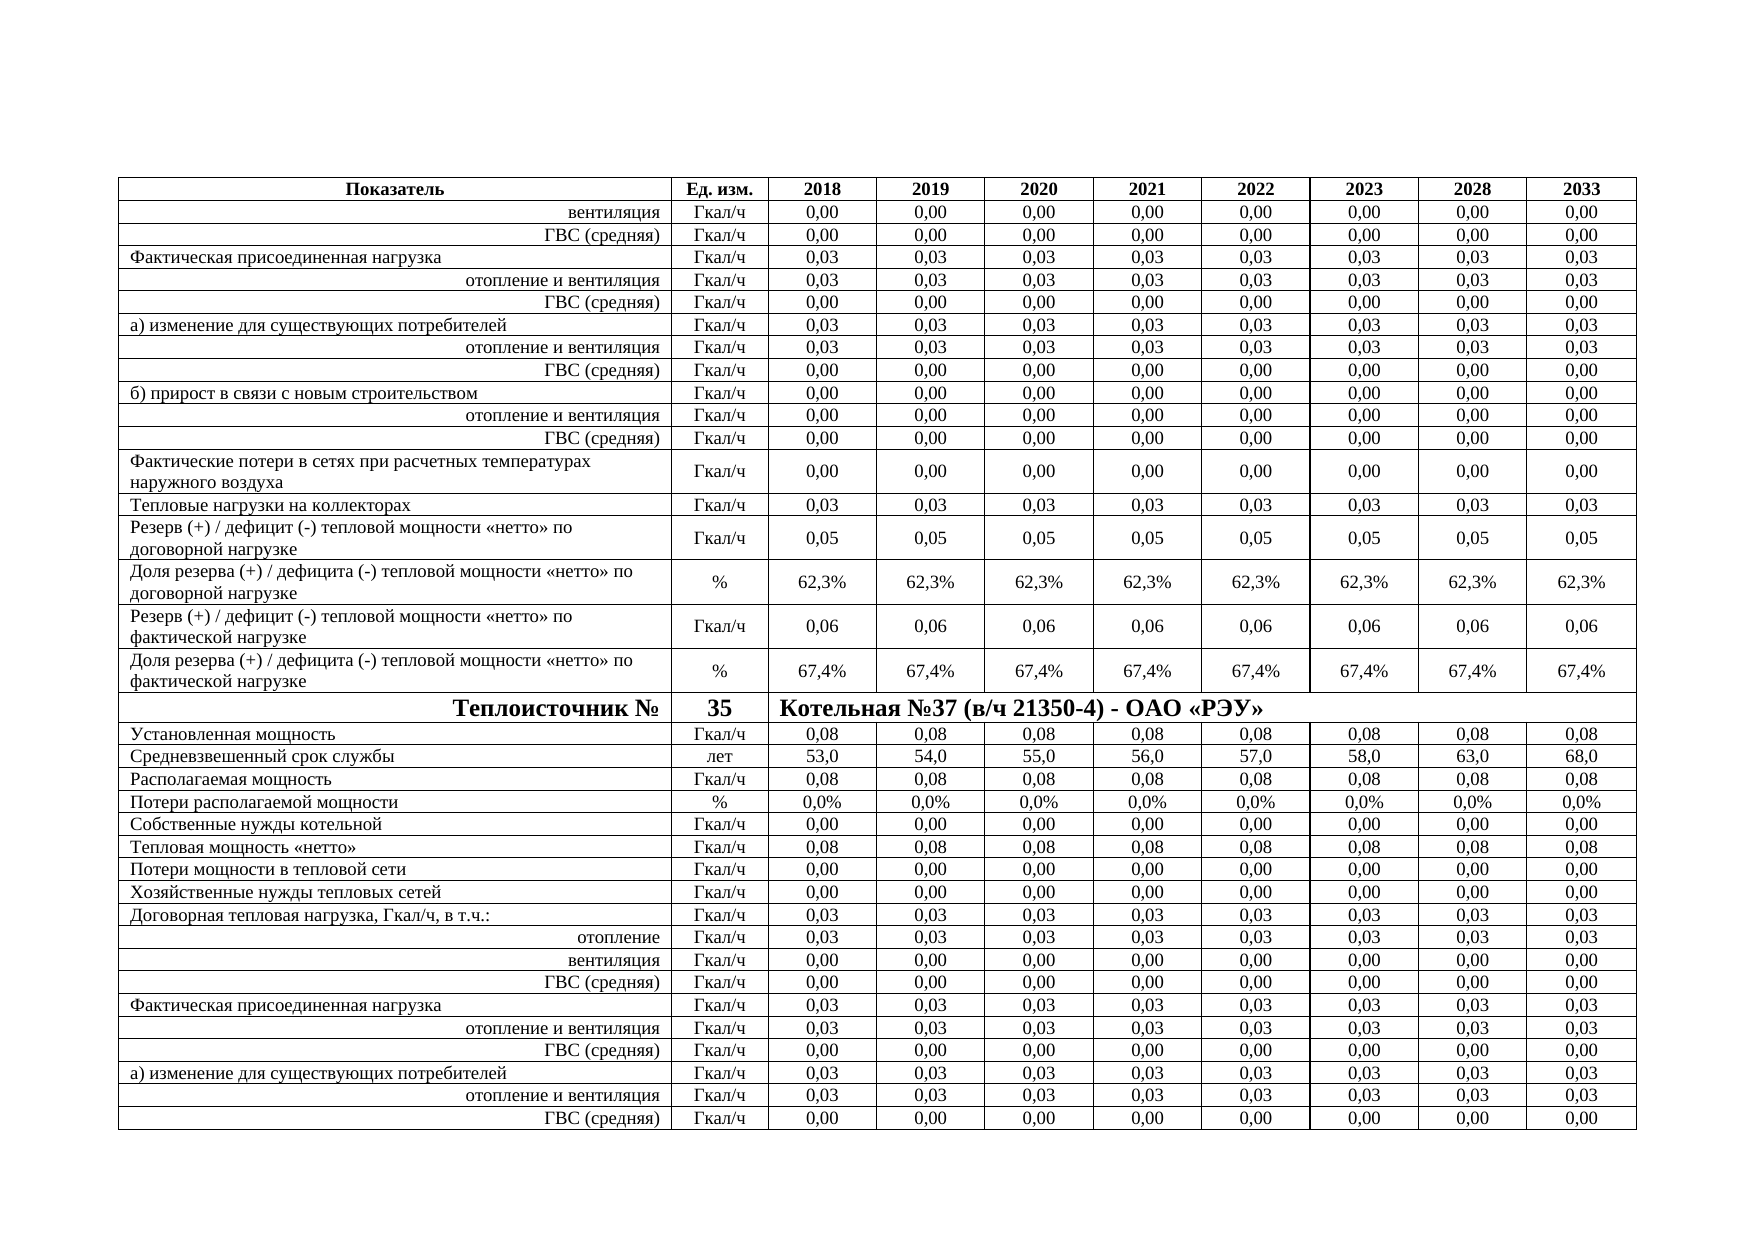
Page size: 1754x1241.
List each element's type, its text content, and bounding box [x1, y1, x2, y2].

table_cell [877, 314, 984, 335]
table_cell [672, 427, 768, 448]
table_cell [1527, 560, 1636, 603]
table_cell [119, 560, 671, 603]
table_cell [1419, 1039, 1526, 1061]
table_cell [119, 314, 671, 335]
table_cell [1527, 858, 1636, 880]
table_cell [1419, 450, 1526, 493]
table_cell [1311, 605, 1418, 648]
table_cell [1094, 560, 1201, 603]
table_header Ед. изм. [672, 178, 768, 200]
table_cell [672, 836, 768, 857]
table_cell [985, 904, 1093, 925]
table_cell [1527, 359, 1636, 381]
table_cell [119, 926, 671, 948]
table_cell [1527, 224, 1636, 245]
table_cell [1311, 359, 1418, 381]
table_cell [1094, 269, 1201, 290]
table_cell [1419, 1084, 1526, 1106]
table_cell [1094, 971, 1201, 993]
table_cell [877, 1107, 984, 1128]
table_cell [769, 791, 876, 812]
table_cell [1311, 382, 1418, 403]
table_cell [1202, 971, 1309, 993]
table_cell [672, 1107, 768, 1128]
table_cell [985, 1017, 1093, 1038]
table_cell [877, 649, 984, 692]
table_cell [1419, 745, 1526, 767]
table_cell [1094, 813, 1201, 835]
table_header 2022 [1202, 178, 1309, 200]
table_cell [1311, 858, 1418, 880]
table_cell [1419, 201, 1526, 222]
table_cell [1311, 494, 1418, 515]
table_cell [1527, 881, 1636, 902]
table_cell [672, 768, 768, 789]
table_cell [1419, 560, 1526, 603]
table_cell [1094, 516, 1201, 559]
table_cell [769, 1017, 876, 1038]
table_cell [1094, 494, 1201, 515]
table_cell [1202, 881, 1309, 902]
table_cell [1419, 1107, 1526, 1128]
table_header Показатель [119, 178, 671, 200]
table_header 2020 [985, 178, 1093, 200]
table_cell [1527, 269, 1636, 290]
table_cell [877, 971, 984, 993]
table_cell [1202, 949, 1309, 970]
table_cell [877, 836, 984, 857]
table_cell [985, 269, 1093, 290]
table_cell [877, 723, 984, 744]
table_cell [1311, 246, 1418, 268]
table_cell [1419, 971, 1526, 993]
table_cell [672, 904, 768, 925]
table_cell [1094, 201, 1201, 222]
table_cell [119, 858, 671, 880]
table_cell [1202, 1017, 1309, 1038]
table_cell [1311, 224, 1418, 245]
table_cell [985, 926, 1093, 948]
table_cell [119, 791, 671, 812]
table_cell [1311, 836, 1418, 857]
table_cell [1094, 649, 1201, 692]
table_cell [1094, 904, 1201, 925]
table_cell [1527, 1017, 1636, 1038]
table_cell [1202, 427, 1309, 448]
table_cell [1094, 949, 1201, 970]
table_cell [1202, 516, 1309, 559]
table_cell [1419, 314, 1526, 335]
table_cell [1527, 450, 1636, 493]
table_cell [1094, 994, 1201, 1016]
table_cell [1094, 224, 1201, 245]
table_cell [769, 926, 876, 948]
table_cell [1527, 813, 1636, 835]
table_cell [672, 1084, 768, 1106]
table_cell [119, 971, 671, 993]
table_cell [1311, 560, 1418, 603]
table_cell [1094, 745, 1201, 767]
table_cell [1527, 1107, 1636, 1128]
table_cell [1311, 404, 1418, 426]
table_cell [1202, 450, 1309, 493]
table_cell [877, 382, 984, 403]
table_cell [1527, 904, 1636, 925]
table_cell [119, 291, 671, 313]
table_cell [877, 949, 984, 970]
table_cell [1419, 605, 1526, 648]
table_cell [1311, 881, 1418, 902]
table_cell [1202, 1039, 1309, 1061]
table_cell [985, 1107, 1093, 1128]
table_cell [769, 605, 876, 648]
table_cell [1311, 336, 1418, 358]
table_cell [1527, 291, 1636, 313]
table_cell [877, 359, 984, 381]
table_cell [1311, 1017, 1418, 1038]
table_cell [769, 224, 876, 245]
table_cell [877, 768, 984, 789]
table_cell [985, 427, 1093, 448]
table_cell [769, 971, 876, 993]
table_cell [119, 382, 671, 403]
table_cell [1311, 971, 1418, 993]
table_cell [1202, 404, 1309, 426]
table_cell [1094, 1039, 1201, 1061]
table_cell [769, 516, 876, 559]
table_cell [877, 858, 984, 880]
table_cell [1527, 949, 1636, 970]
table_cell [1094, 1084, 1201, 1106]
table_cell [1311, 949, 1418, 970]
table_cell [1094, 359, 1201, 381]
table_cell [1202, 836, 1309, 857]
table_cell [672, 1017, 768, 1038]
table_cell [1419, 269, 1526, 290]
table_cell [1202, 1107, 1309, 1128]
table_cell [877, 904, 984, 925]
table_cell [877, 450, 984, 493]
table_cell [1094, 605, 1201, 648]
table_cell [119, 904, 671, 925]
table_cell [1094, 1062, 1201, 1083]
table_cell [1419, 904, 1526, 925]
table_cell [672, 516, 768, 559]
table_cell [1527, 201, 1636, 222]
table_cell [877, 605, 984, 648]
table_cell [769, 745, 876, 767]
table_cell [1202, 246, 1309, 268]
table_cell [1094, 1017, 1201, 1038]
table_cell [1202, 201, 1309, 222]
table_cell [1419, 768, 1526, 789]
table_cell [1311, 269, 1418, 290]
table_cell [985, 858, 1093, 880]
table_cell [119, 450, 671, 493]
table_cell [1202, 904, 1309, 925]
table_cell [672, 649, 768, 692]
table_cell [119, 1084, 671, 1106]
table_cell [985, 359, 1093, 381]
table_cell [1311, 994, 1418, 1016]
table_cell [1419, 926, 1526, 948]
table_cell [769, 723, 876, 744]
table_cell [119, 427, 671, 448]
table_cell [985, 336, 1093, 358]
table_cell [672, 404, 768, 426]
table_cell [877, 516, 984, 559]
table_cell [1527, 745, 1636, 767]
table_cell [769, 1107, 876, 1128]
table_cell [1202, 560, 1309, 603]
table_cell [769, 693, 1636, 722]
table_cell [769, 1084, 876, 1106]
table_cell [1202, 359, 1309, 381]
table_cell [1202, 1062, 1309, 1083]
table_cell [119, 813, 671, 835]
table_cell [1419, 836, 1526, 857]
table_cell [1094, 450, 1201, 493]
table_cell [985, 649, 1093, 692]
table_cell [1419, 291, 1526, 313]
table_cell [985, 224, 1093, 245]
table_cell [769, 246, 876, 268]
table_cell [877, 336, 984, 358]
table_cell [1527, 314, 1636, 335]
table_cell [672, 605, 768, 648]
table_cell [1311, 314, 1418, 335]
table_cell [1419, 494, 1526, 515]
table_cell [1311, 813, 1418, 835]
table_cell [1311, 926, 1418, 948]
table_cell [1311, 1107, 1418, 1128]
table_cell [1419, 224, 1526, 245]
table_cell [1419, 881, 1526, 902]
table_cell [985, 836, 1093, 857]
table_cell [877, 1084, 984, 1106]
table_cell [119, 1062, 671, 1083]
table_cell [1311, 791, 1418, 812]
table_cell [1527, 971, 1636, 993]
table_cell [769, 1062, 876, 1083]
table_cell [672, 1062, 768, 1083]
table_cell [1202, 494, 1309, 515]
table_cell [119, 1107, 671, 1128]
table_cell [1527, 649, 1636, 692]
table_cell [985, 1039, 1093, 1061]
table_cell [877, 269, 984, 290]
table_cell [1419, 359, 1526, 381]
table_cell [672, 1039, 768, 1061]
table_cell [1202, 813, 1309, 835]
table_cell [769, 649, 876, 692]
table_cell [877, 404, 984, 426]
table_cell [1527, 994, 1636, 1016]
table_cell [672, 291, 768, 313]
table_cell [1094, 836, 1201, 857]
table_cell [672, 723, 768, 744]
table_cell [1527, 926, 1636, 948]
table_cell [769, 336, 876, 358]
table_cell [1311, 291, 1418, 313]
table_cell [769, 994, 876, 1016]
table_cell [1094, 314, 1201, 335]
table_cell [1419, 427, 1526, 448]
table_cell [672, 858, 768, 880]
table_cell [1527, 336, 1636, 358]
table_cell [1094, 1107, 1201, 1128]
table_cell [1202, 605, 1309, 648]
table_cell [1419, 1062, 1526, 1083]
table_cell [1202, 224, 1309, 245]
table_header 2019 [877, 178, 984, 200]
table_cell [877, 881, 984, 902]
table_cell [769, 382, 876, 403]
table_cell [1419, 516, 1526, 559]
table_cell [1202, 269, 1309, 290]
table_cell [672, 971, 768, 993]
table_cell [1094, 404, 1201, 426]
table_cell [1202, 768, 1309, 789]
table_header 2028 [1419, 178, 1526, 200]
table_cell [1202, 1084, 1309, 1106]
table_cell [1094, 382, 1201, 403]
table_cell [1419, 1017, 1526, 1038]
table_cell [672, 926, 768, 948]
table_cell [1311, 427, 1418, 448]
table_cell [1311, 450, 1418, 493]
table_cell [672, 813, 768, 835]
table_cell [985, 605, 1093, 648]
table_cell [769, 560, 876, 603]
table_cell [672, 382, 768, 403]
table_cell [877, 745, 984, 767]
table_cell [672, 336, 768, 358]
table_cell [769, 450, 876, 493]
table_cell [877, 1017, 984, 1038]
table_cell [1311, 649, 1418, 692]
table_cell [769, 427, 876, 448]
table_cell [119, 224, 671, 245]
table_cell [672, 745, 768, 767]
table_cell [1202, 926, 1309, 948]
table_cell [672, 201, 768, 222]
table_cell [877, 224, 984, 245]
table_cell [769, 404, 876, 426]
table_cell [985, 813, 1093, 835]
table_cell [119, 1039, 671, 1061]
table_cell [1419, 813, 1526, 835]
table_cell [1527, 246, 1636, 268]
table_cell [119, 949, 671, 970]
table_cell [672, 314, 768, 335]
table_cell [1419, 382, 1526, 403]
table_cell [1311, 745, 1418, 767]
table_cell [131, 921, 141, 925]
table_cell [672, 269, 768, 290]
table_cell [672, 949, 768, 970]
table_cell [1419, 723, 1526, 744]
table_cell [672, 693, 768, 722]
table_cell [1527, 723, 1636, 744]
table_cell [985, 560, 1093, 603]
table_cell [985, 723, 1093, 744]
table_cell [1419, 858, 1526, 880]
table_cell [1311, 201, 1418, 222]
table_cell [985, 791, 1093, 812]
table_header 2033 [1527, 178, 1636, 200]
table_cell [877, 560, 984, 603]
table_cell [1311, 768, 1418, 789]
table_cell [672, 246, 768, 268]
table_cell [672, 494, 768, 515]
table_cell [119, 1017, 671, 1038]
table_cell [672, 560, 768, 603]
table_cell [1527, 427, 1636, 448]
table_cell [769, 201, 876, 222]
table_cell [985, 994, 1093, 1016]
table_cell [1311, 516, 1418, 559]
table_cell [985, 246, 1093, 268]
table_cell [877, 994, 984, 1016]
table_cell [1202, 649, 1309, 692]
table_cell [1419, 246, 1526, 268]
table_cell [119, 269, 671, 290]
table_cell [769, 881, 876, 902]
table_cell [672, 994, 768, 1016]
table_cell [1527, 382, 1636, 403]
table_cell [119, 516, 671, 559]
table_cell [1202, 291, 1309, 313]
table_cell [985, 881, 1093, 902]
table_header 2021 [1094, 178, 1201, 200]
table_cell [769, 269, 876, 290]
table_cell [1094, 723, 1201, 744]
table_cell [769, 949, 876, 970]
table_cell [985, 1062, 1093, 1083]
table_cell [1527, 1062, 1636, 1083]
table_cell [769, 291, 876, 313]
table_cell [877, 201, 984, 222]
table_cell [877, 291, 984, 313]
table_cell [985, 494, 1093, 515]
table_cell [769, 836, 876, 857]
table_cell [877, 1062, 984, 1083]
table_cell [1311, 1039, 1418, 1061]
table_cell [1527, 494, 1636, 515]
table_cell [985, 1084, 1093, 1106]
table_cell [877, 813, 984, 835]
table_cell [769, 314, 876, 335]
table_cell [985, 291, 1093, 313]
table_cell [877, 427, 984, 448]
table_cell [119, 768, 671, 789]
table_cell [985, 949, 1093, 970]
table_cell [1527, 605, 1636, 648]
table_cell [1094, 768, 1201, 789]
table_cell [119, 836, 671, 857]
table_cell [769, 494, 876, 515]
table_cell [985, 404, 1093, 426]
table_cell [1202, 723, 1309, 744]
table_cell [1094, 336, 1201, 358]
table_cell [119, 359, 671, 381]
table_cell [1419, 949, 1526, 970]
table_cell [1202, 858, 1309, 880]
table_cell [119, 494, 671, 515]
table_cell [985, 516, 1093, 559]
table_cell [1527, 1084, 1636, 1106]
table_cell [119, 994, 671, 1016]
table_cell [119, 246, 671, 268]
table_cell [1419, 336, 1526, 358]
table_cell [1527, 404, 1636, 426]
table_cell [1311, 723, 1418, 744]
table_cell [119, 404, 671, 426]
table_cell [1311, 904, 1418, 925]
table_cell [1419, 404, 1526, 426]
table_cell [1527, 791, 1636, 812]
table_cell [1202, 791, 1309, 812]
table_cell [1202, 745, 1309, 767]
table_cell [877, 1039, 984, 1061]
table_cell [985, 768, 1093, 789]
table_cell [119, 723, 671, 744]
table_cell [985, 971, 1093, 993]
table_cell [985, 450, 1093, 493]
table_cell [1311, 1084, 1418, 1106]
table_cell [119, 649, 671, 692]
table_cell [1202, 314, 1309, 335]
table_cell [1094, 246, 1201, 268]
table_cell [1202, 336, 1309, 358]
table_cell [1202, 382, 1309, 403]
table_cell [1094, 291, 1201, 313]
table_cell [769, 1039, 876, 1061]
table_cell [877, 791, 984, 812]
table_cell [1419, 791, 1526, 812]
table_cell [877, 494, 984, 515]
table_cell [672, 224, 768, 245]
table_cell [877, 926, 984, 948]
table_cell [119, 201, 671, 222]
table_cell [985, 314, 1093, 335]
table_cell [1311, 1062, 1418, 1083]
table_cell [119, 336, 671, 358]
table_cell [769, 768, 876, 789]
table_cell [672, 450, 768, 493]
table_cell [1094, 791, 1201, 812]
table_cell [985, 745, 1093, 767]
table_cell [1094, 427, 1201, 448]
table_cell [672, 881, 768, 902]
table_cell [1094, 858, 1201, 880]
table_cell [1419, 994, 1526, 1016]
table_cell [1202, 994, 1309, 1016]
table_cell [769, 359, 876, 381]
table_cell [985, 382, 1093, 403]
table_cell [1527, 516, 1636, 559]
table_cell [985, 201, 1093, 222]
table_header 2018 [769, 178, 876, 200]
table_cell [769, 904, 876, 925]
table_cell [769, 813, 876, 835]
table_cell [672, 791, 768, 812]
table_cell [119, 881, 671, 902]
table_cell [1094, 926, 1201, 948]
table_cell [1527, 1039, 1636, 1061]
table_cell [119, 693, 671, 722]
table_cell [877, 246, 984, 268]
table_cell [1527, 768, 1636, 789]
table_header 2023 [1311, 178, 1418, 200]
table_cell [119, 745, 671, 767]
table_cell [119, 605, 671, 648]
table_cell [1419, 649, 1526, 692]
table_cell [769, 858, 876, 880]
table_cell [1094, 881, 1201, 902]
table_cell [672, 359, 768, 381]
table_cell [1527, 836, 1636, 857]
